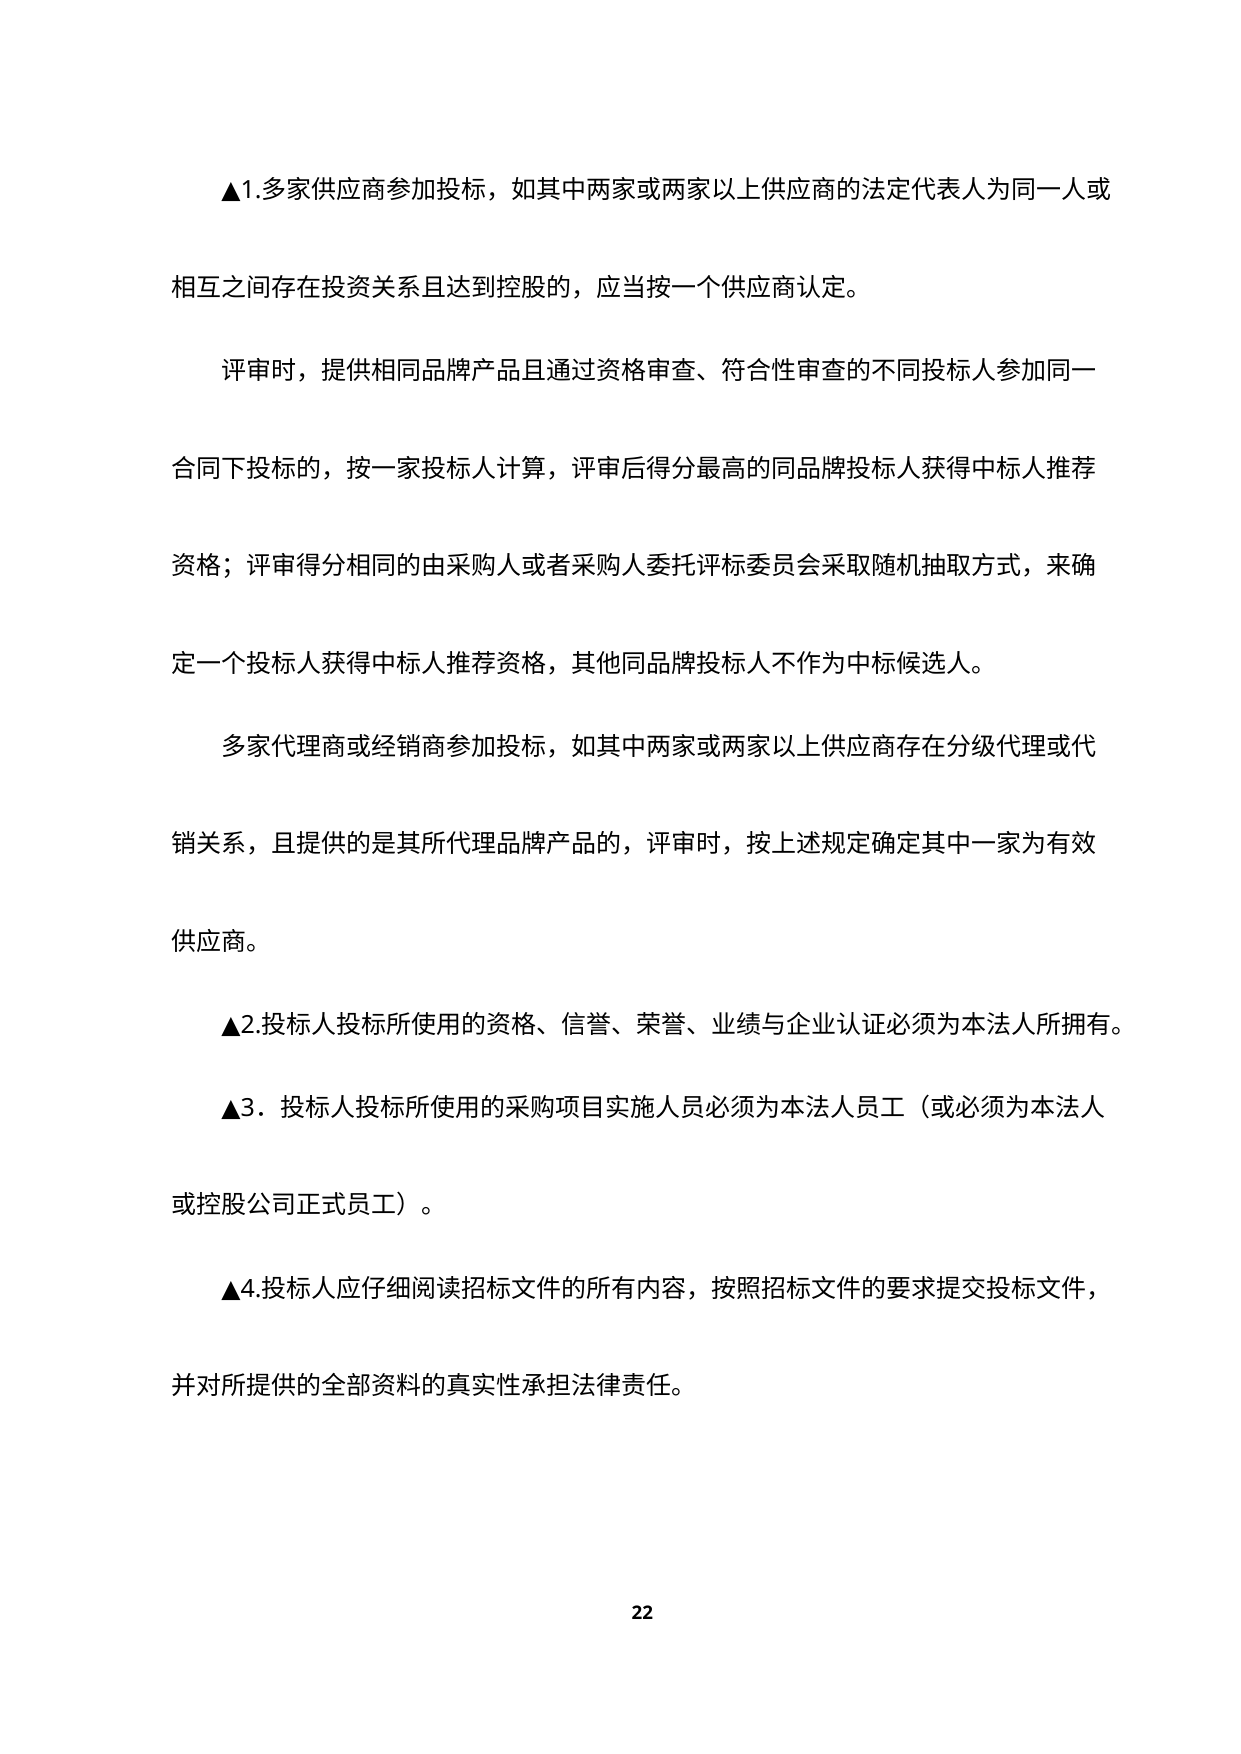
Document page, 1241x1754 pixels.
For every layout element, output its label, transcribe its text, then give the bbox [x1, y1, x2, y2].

text ▲2.投标人投标所使用的资格、信誉、荣誉、业绩与企业认证必须为本法人所拥有。 [171, 990, 1113, 1055]
text 多家代理商或经销商参加投标，如其中两家或两家以上供应商存在分级代理或代销关系，且提供的是其所代理品牌产品的，评审时，按上述规定确定其中一家为有效供应商。 [171, 712, 1113, 972]
text ▲1.多家供应商参加投标，如其中两家或两家以上供应商的法定代表人为同一人或相互之间存在投资关系且达到控股的，应当按一个供应商认定。 [171, 156, 1113, 318]
text ▲3．投标人投标所使用的采购项目实施人员必须为本法人员工（或必须为本法人或控股公司正式员工）。 [171, 1073, 1113, 1236]
text 评审时，提供相同品牌产品且通过资格审查、符合性审查的不同投标人参加同一合同下投标的，按一家投标人计算，评审后得分最高的同品牌投标人获得中标人推荐资格；评审得分相同的由采购人或者采购人委托评标委员会采取随机抽取方式，来确定一个投标人获得中标人推荐资格，其他同品牌投标人不作为中标候选人。 [171, 336, 1113, 694]
text ▲4.投标人应仔细阅读招标文件的所有内容，按照招标文件的要求提交投标文件，并对所提供的全部资料的真实性承担法律责任。 [171, 1254, 1113, 1416]
